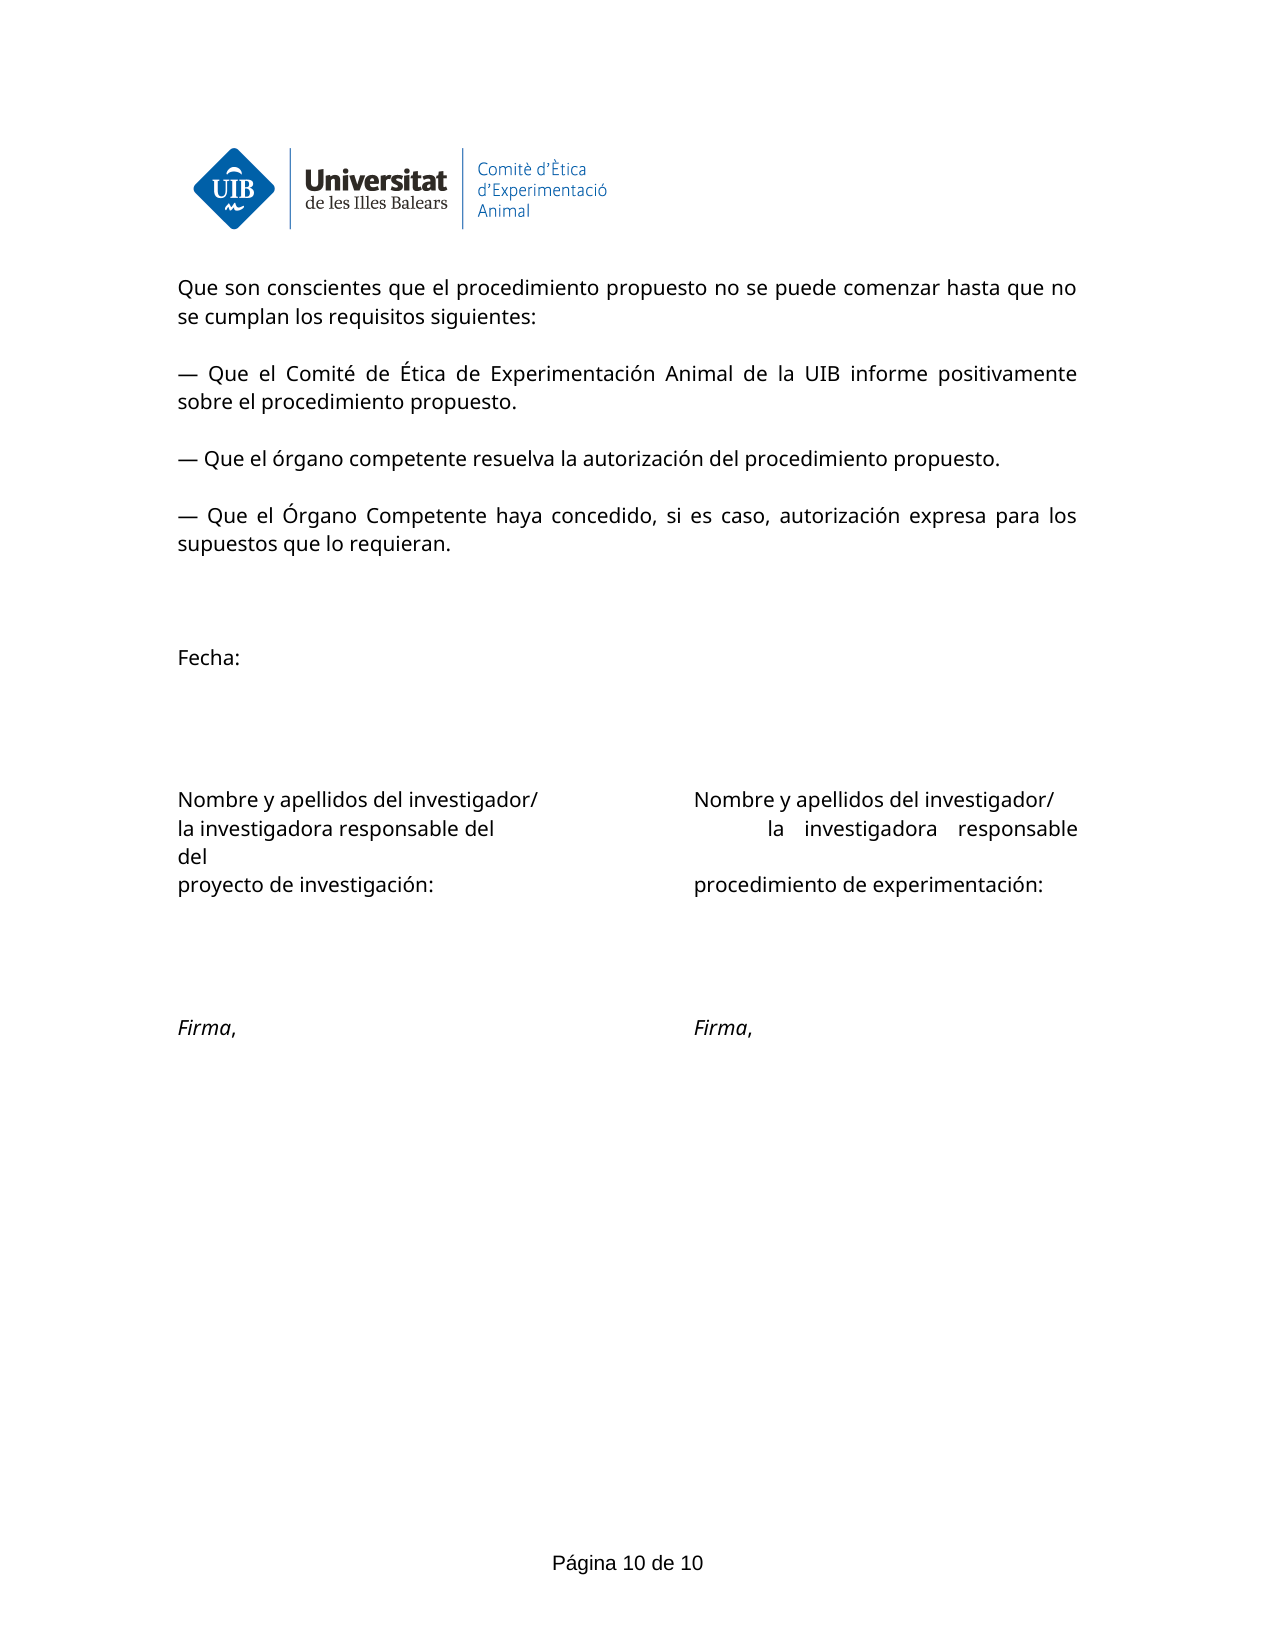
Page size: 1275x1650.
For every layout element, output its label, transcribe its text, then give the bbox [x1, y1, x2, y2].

text Fecha: [177, 643, 1078, 672]
picture [177, 132, 621, 245]
text — Que el órgano competente resuelva la autorización del procedimiento propuesto. [177, 444, 1078, 472]
text la investigadora responsable del la investigadora responsable del [177, 814, 1078, 871]
text Firma, Firma, [177, 1013, 1078, 1041]
text proyecto de investigación: procedimiento de experimentación: [177, 871, 1078, 899]
text Que son conscientes que el procedimiento propuesto no se puede comenzar hasta que no se cumplan los requisitos siguientes: [177, 273, 1078, 330]
text Nombre y apellidos del investigador/ Nombre y apellidos del investigador/ [177, 785, 1078, 814]
text — Que el Órgano Competente haya concedido, si es caso, autorización expresa para los supuestos que lo requieran. [177, 501, 1078, 558]
text — Que el Comité de Ética de Experimentación Animal de la UIB informe positivamente sobre el procedimiento propuesto. [177, 359, 1078, 416]
